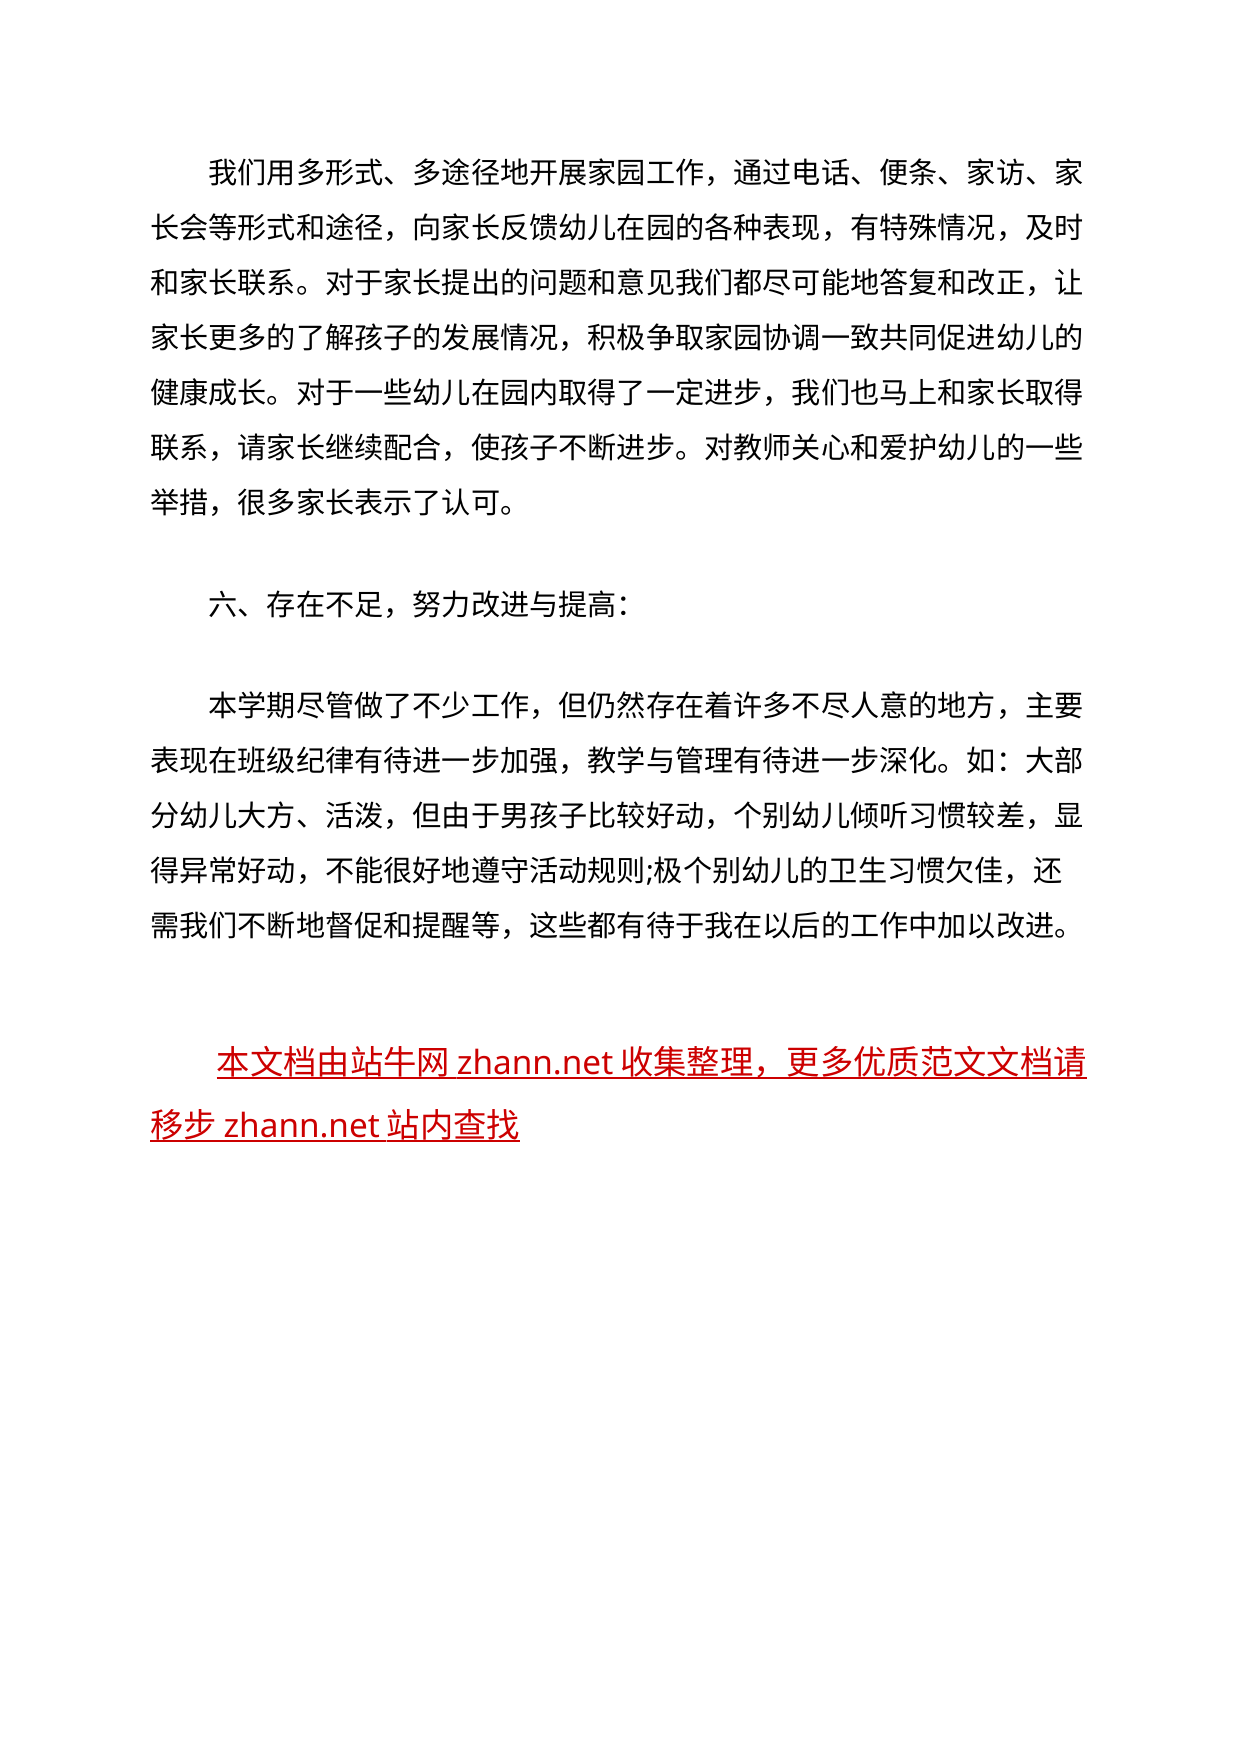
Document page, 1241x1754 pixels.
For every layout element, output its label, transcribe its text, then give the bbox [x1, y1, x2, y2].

text 我们用多形式、多途径地开展家园工作，通过电话、便条、家访、家长会等形式和途径，向家长反馈幼儿在园的各种表现，有特殊情况，及时和家长联系。对于家长提出的问题和意见我们都尽可能地答复和改正，让家长更多的了解孩子的发展情况，积极争取家园协调一致共同促进幼儿的健康成长。对于一些幼儿在园内取得了一定进步，我们也马上和家长取得联系，请家长继续配合，使孩子不断进步。对教师关心和爱护幼儿的一些举措，很多家长表示了认可。 [150, 150, 1090, 522]
text 六、存在不足，努力改进与提高： [150, 581, 1090, 623]
text 本学期尽管做了不少工作，但仍然存在着许多不尽人意的地方，主要表现在班级纪律有待进一步加强，教学与管理有待进一步深化。如：大部分幼儿大方、活泼，但由于男孩子比较好动，个别幼儿倾听习惯较差，显得异常好动，不能很好地遵守活动规则;极个别幼儿的卫生习惯欠佳，还需我们不断地督促和提醒等，这些都有待于我在以后的工作中加以改进。 [150, 683, 1090, 945]
text 本文档由站牛网zhann.net收集整理，更多优质范文文档请移步zhann.net站内查找 [150, 1036, 1090, 1147]
